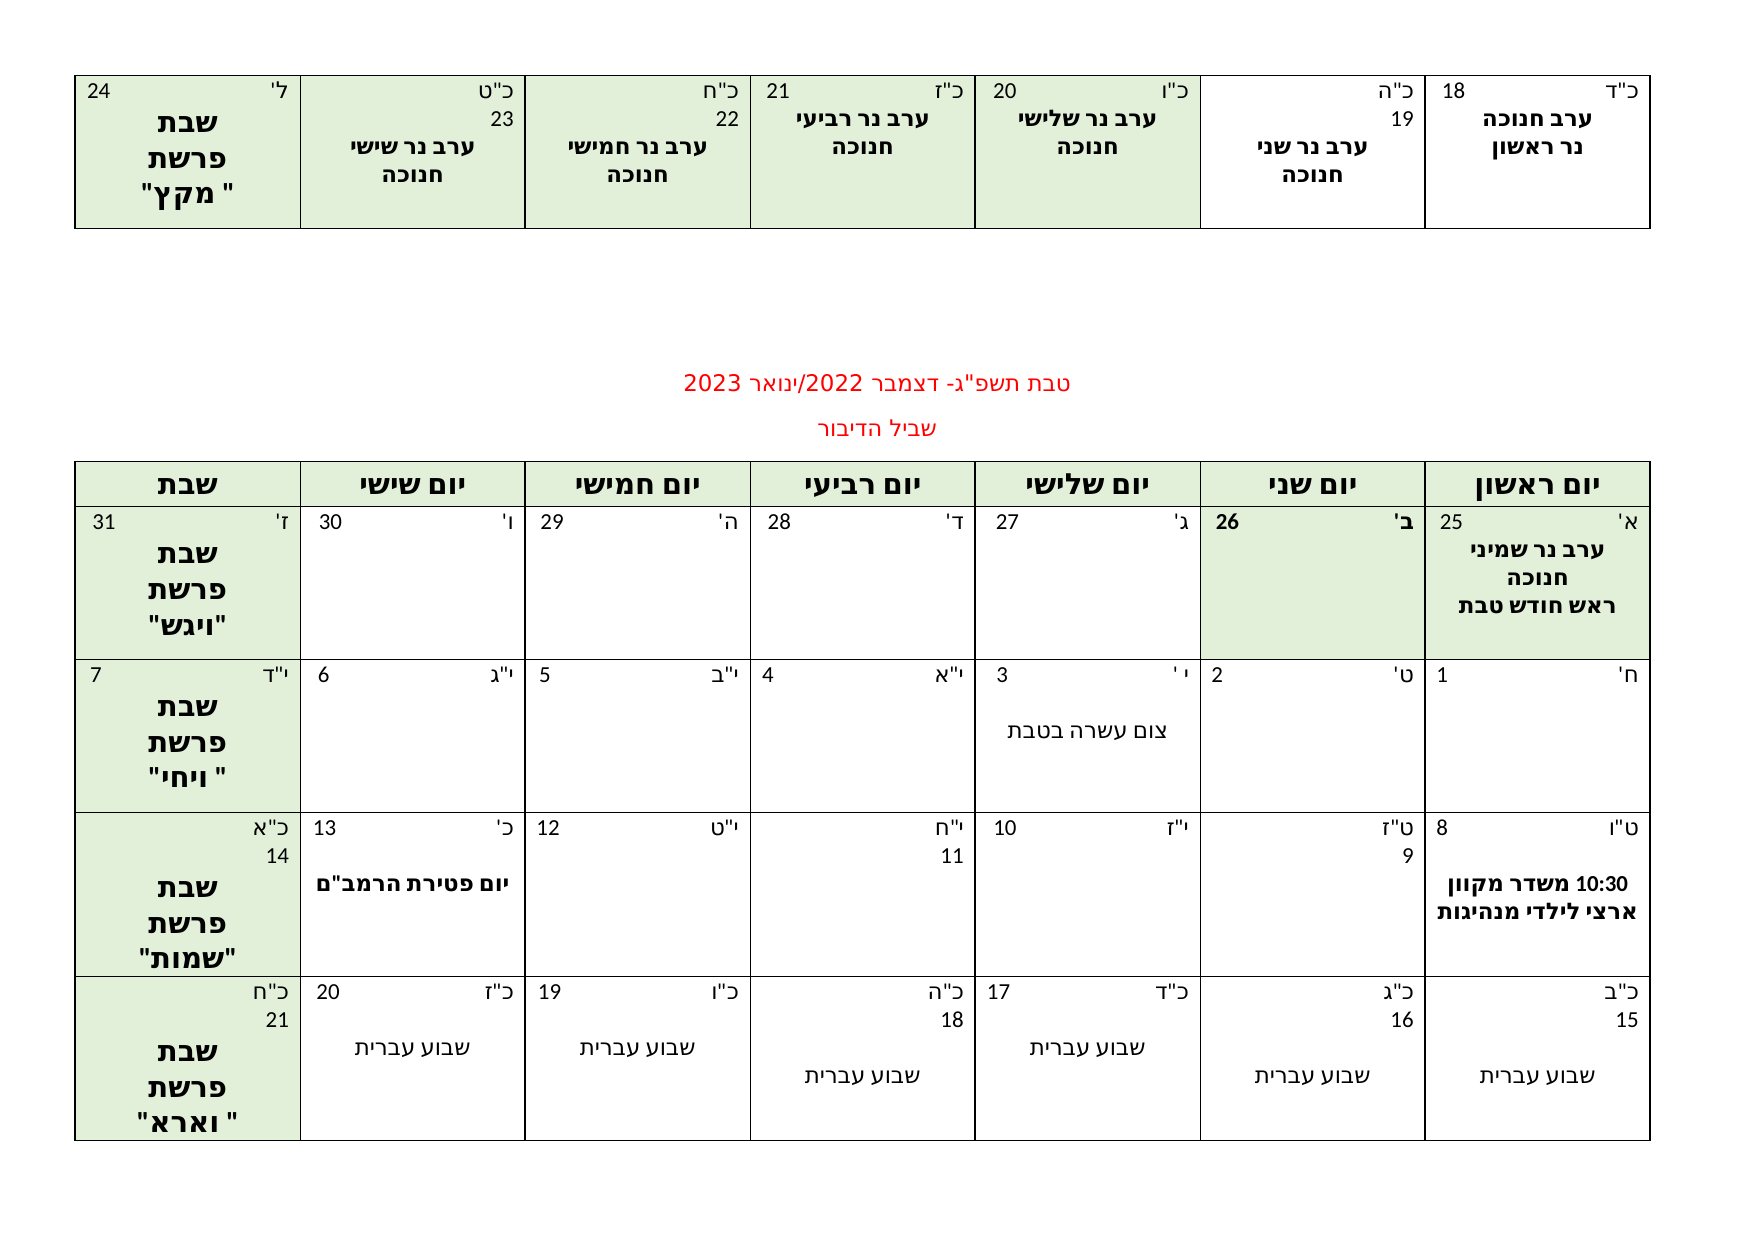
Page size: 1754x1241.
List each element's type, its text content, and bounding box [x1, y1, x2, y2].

table_cell י"ב 5 [526, 660, 750, 812]
table_cell ז' 31 שבת פרשת "ויגש" [76, 507, 300, 659]
table_cell כ"ד 17 שבוע עברית [976, 977, 1200, 1140]
table_cell כ"ב 15 שבוע עברית [1426, 977, 1649, 1140]
table_cell י"ח 11 [751, 813, 974, 976]
table_cell כ"ז 20 שבוע עברית [301, 977, 524, 1140]
table_cell ט"ו 8 10:30 משדר מקוון ארצי לילדי מנהיגות [1426, 813, 1649, 976]
table_header יום חמישי [526, 462, 750, 506]
table_cell י"ט 12 [526, 813, 750, 976]
table_cell י ' 3 צום עשרה בטבת [976, 660, 1200, 812]
table_cell א' 25 ערב נר שמיני חנוכה ראש חודש טבת [1426, 507, 1649, 659]
table_header יום שישי [301, 462, 524, 506]
table_cell כ"ו 19 שבוע עברית [526, 977, 750, 1140]
table_cell ט"ז 9 [1201, 813, 1424, 976]
table_header יום ראשון [1426, 462, 1649, 506]
table_cell כ"ד 18 ערב חנוכה נר ראשון [1426, 76, 1649, 228]
table_cell ה' 29 [526, 507, 750, 659]
table_cell כ"ה 19 ערב נר שני חנוכה [1201, 76, 1424, 228]
table_cell ב' 26 [1201, 507, 1424, 659]
table_cell כ"ג 16 שבוע עברית [1201, 977, 1424, 1140]
text שביל הדיבור [75, 415, 1679, 442]
table_cell כ"ח 22 ערב נר חמישי חנוכה [526, 76, 750, 228]
table_cell כ"ז 21 ערב נר רביעי חנוכה [751, 76, 974, 228]
table_cell י"א 4 [751, 660, 974, 812]
table_header יום רביעי [751, 462, 974, 506]
table_cell כ"ה 18 שבוע עברית [751, 977, 974, 1140]
table_cell כ"ט 23 ערב נר שישי חנוכה [301, 76, 524, 228]
table_header שבת [76, 462, 300, 506]
table_cell י"ג 6 [301, 660, 524, 812]
table_cell ח' 1 [1426, 660, 1649, 812]
table_cell י"ז 10 [976, 813, 1200, 976]
table_header יום שלישי [976, 462, 1200, 506]
table_cell ד' 28 [751, 507, 974, 659]
table_cell כ' 13 יום פטירת הרמב"ם [301, 813, 524, 976]
table_cell ט' 2 [1201, 660, 1424, 812]
table_cell ו' 30 [301, 507, 524, 659]
table_header יום שני [1201, 462, 1424, 506]
table_cell כ"א 14 שבת פרשת "שמות" [76, 813, 300, 976]
table_cell כ"ו 20 ערב נר שלישי חנוכה [976, 76, 1200, 228]
table_cell ל' 24 שבת פרשת " מקץ" [76, 76, 300, 228]
table_cell ג' 27 [976, 507, 1200, 659]
table_cell כ"ח 21 שבת פרשת " וארא" [76, 977, 300, 1140]
table_cell י"ד 7 שבת פרשת " ויחי" [76, 660, 300, 812]
text טבת תשפ"ג- דצמבר 2022/ינואר 2023 [75, 370, 1679, 396]
